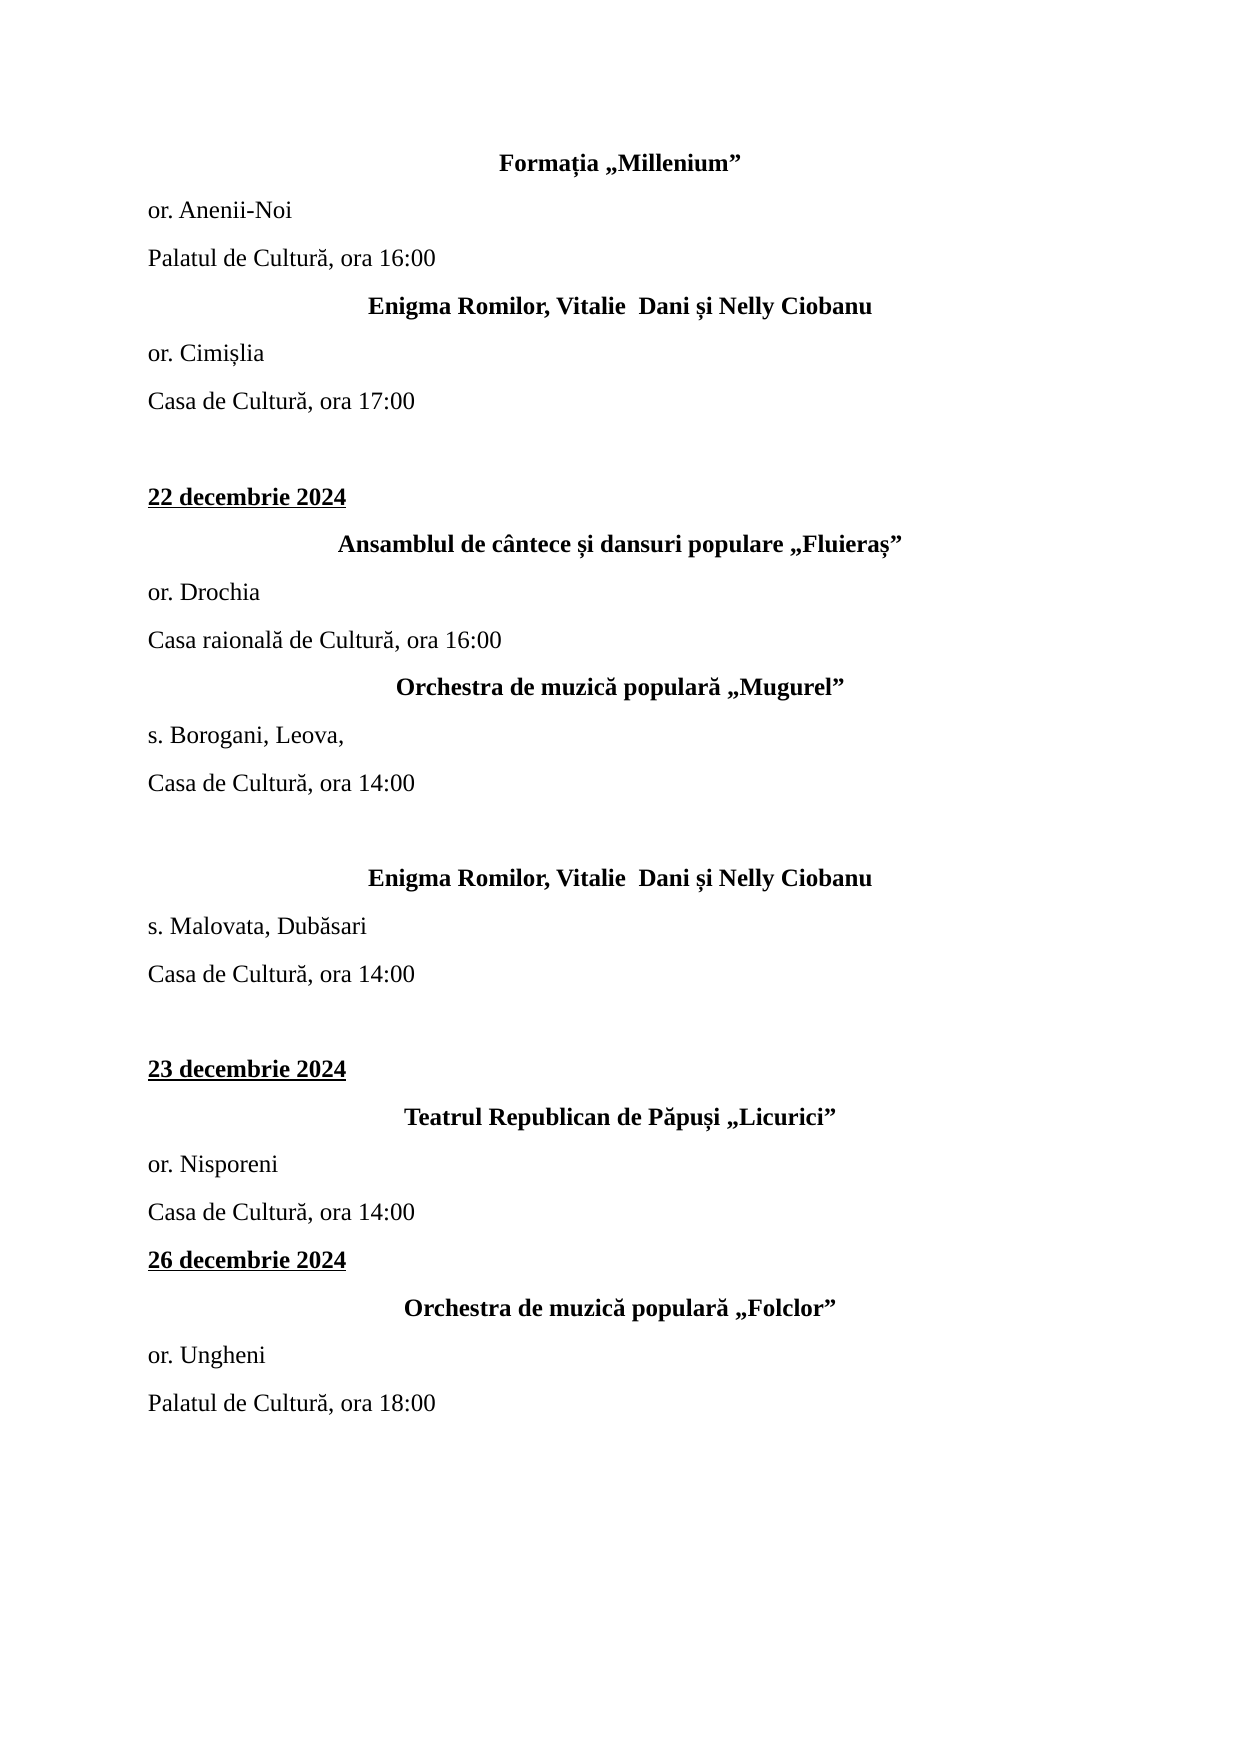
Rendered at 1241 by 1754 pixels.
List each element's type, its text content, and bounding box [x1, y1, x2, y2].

text Formația „Millenium” [148, 148, 1093, 176]
text s. Malovata, Dubăsari [148, 911, 1093, 940]
text or. Cimișlia [148, 338, 1093, 367]
text Palatul de Cultură, ora 18:00 [148, 1388, 1093, 1417]
text Teatrul Republican de Păpuși „Licurici” [148, 1102, 1093, 1131]
text or. Anenii-Noi [148, 195, 1093, 224]
text Casa raională de Cultură, ora 16:00 [148, 625, 1093, 653]
text Orchestra de muzică populară „Folclor” [148, 1293, 1093, 1321]
text Palatul de Cultură, ora 16:00 [148, 243, 1093, 272]
text Orchestra de muzică populară „Mugurel” [148, 672, 1093, 701]
text or. Nisporeni [148, 1149, 1093, 1178]
text 26 decembrie 2024 [148, 1245, 1093, 1274]
text Ansamblul de cântece și dansuri populare „Fluieraș” [148, 529, 1093, 558]
text or. Drochia [148, 577, 1093, 606]
text Enigma Romilor, Vitalie Dani și Nelly Ciobanu [148, 863, 1093, 892]
text 22 decembrie 2024 [148, 482, 1093, 510]
text or. Ungheni [148, 1340, 1093, 1369]
text s. Borogani, Leova, [148, 720, 1093, 749]
text Casa de Cultură, ora 17:00 [148, 386, 1093, 415]
text Casa de Cultură, ora 14:00 [148, 1197, 1093, 1226]
text Casa de Cultură, ora 14:00 [148, 959, 1093, 987]
text 23 decembrie 2024 [148, 1054, 1093, 1083]
text Enigma Romilor, Vitalie Dani și Nelly Ciobanu [148, 291, 1093, 319]
text Casa de Cultură, ora 14:00 [148, 768, 1093, 797]
